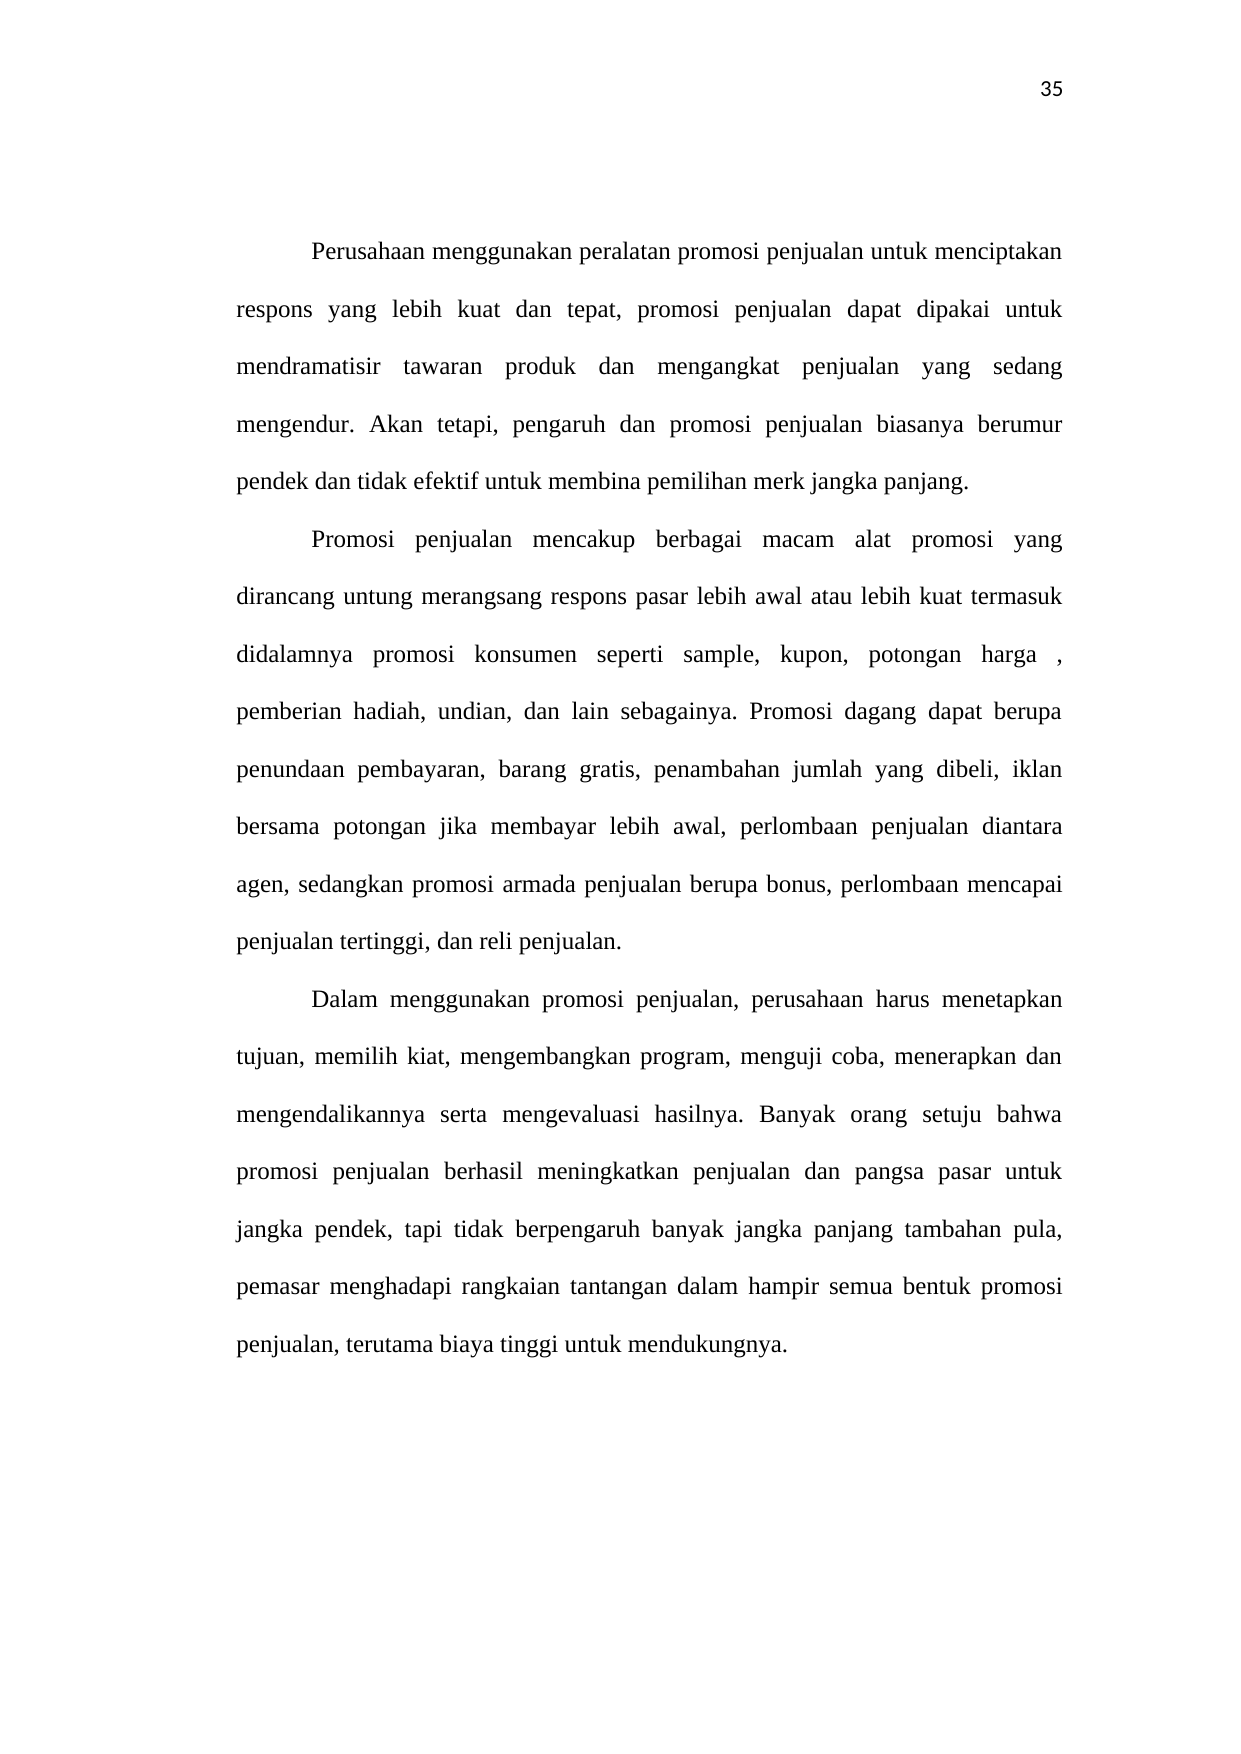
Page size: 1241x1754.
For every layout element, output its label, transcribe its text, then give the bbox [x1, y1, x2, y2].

list Perusahaan menggunakan peralatan promosi penjualan untuk menciptakan respons yang lebih kuat dan tepat, promosi penjualan dapat dipakai untuk mendramatisir tawaran produk dan mengangkat penjualan yang sedang mengendur. Akan tetapi, pengaruh dan promosi penjualan biasanya berumur pendek dan tidak efektif untuk membina pemilihan merk jangka panjang. [236, 236, 1063, 495]
list Promosi penjualan mencakup berbagai macam alat promosi yang dirancang untung merangsang respons pasar lebih awal atau lebih kuat termasuk didalamnya promosi konsumen seperti sample, kupon, potongan harga , pemberian hadiah, undian, dan lain sebagainya. Promosi dagang dapat berupa penundaan pembayaran, barang gratis, penambahan jumlah yang dibeli, iklan bersama potongan jika membayar lebih awal, perlombaan penjualan diantara agen, sedangkan promosi armada penjualan berupa bonus, perlombaan mencapai penjualan tertinggi, dan reli penjualan. [236, 524, 1063, 955]
list Dalam menggunakan promosi penjualan, perusahaan harus menetapkan tujuan, memilih kiat, mengembangkan program, menguji coba, menerapkan dan mengendalikannya serta mengevaluasi hasilnya. Banyak orang setuju bahwa promosi penjualan berhasil meningkatkan penjualan dan pangsa pasar untuk jangka pendek, tapi tidak berpengaruh banyak jangka panjang tambahan pula, pemasar menghadapi rangkaian tantangan dalam hampir semua bentuk promosi penjualan, terutama biaya tinggi untuk mendukungnya. [236, 984, 1063, 1357]
